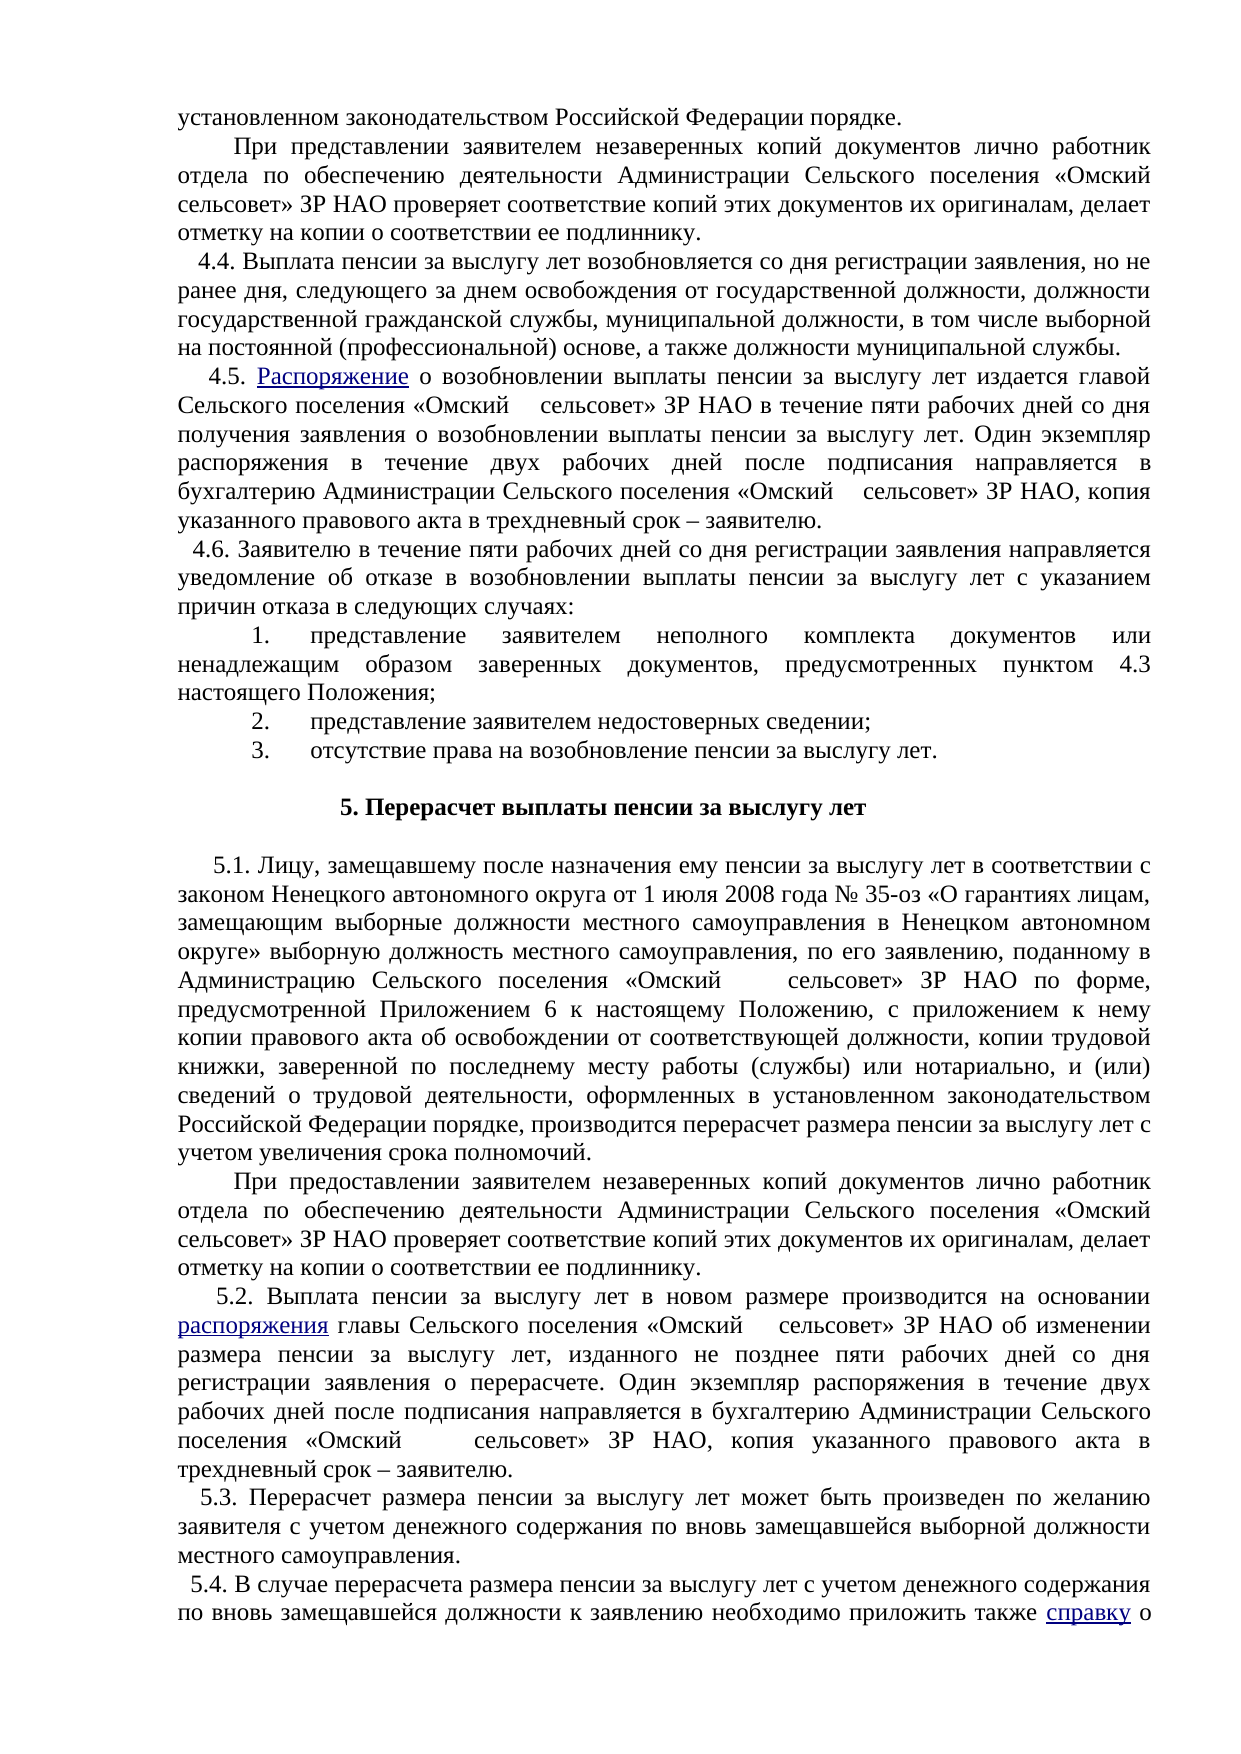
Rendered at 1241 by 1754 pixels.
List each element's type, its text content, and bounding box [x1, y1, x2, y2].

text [177, 1569, 1152, 1626]
text 5.1. Лицу, замещавшему после назначения ему пенсии за выслугу лет в соответствии с законом Ненецкого автономного округа от 1 июля 2008 года № 35-оз «О гарантиях лицам, замещающим выборные должности местного самоуправления в Ненецком автономном округе» выборную должность местного самоуправления, по его заявлению, поданному в Администрацию Сельского поселения «Омский сельсовет» ЗР НАО по форме, предусмотренной Приложением 6 к настоящему Положению, с приложением к нему копии правового акта об освобождении от соответствующей должности, копии трудовой книжки, заверенной по последнему месту работы (службы) или нотариально, и (или) сведений о трудовой деятельности, оформленных в установленном законодательством Российской Федерации порядке, производится перерасчет размера пенсии за выслугу лет с учетом увеличения срока полномочий. [177, 850, 1152, 1166]
text 5.3. Перерасчет размера пенсии за выслугу лет может быть произведен по желанию заявителя с учетом денежного содержания по вновь замещавшейся выборной должности местного самоуправления. [177, 1482, 1152, 1569]
text 4.4. Выплата пенсии за выслугу лет возобновляется со дня регистрации заявления, но не ранее дня, следующего за днем освобождения от государственной должности, должности государственной гражданской службы, муниципальной должности, в том числе выборной на постоянной (профессиональной) основе, а также должности муниципальной службы. [177, 246, 1152, 361]
text 4.5. Распоряжение о возобновлении выплаты пенсии за выслугу лет издается главой Сельского поселения «Омский сельсовет» ЗР НАО в течение пяти рабочих дней со дня получения заявления о возобновлении выплаты пенсии за выслугу лет. Один экземпляр распоряжения в течение двух рабочих дней после подписания направляется в бухгалтерию Администрации Сельского поселения «Омский сельсовет» ЗР НАО, копия указанного правового акта в трехдневный срок – заявителю. [177, 361, 1152, 534]
text 4.6. Заявителю в течение пяти рабочих дней со дня регистрации заявления направляется уведомление об отказе в возобновлении выплаты пенсии за выслугу лет с указанием причин отказа в следующих случаях: [177, 534, 1152, 620]
text 5.2. Выплата пенсии за выслугу лет в новом размере производится на основании распоряжения главы Сельского поселения «Омский сельсовет» ЗР НАО об изменении размера пенсии за выслугу лет, изданного не позднее пяти рабочих дней со дня регистрации заявления о перерасчете. Один экземпляр распоряжения в течение двух рабочих дней после подписания направляется в бухгалтерию Администрации Сельского поселения «Омский сельсовет» ЗР НАО, копия указанного правового акта в трехдневный срок – заявителю. [177, 1281, 1152, 1482]
list представление заявителем неполного комплекта документов или ненадлежащим образом заверенных документов, предусмотренных пунктом 4.3 настоящего Положения; [177, 620, 1152, 706]
list отсутствие права на возобновление пенсии за выслугу лет. [177, 735, 1152, 764]
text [177, 102, 1152, 131]
list представление заявителем недостоверных сведении; [177, 706, 1152, 735]
text При предоставлении заявителем незаверенных копий документов лично работник отдела по обеспечению деятельности Администрации Сельского поселения «Омский сельсовет» ЗР НАО проверяет соответствие копий этих документов их оригиналам, делает отметку на копии о соответствии ее подлиннику. [177, 1166, 1152, 1281]
text При представлении заявителем незаверенных копий документов лично работник отдела по обеспечению деятельности Администрации Сельского поселения «Омский сельсовет» ЗР НАО проверяет соответствие копий этих документов их оригиналам, делает отметку на копии о соответствии ее подлиннику. [177, 131, 1152, 246]
text 5. Перерасчет выплаты пенсии за выслугу лет [177, 792, 1152, 821]
